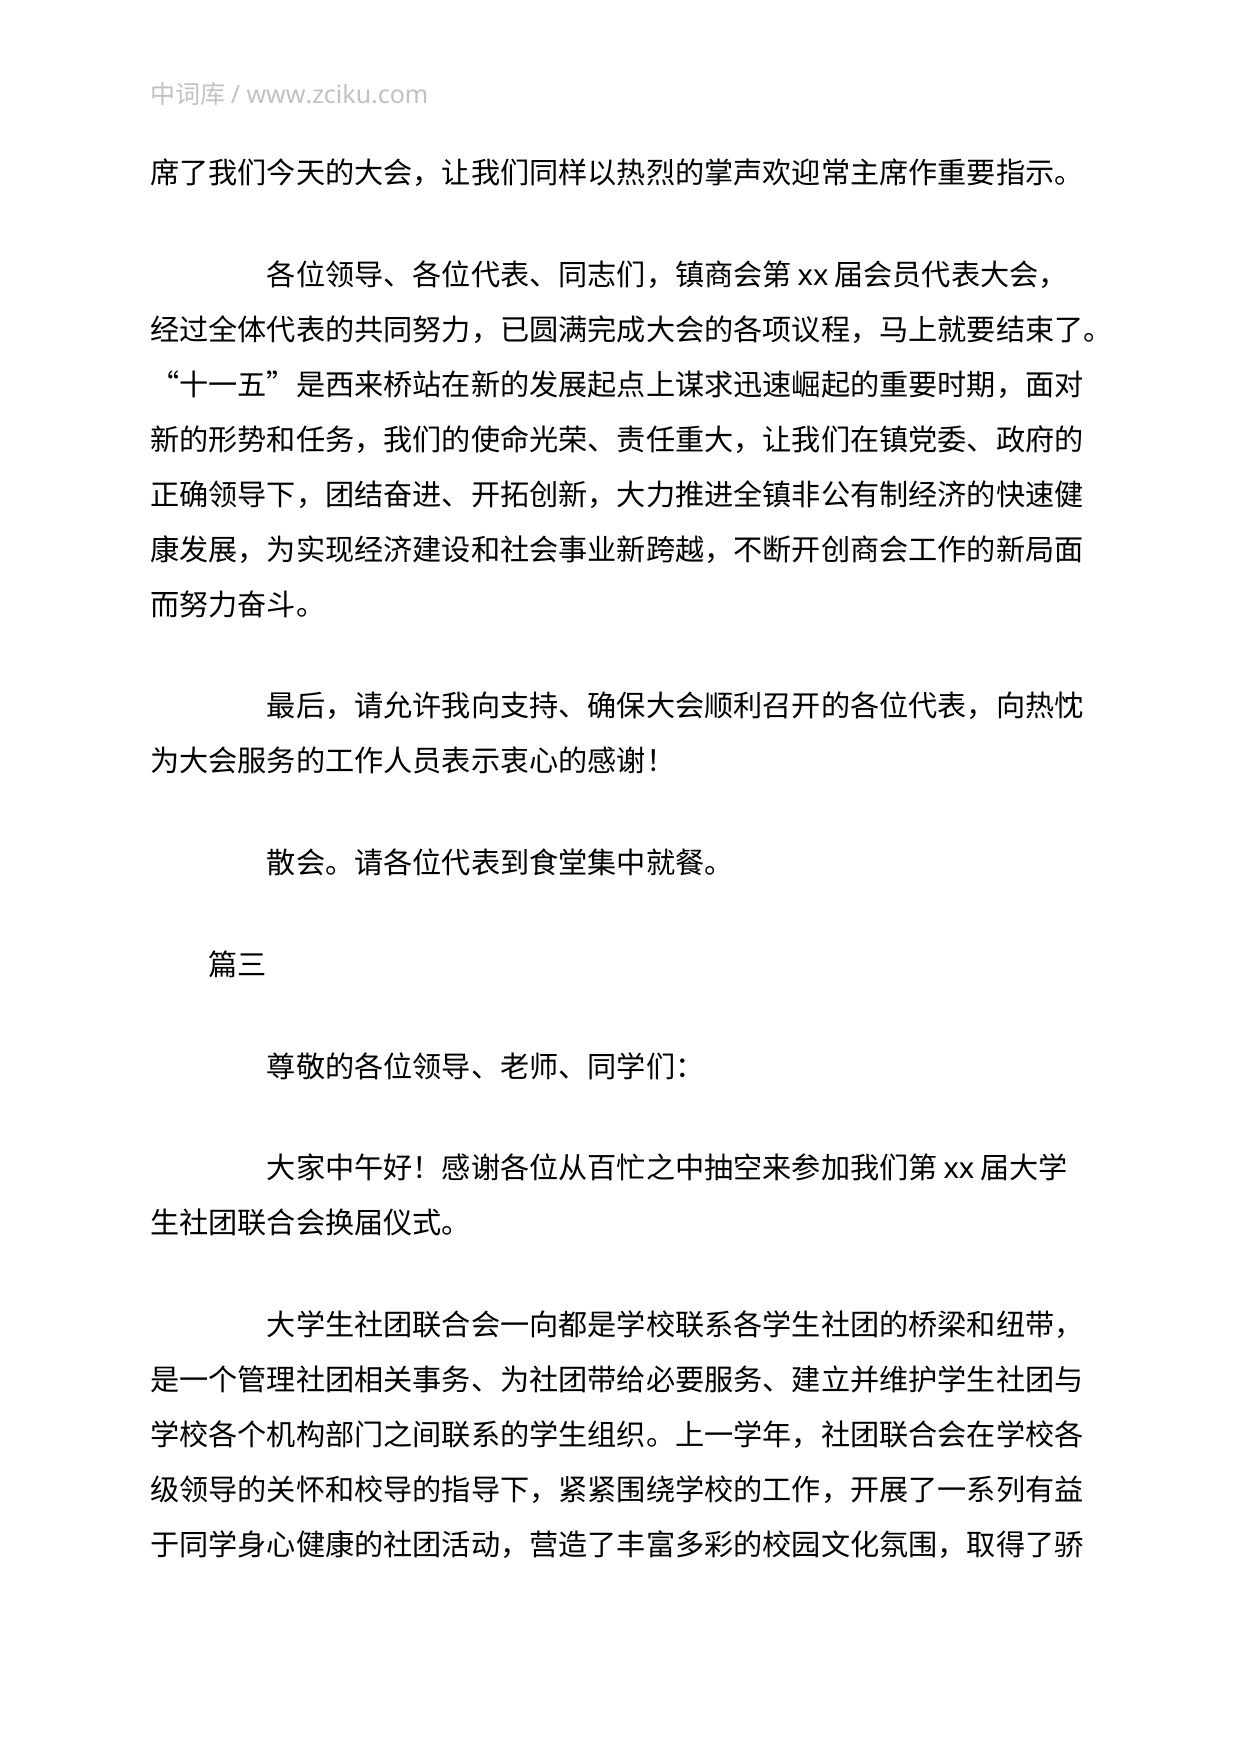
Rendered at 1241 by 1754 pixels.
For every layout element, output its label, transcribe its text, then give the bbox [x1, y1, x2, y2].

text 尊敬的各位领导、老师、同学们： [150, 1043, 1090, 1086]
text 篇三 [150, 941, 1090, 984]
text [150, 150, 1090, 192]
text 大家中午好！感谢各位从百忙之中抽空来参加我们第xx届大学生社团联合会换届仪式。 [150, 1145, 1090, 1242]
text 散会。请各位代表到食堂集中就餐。 [150, 840, 1090, 882]
text 最后，请允许我向支持、确保大会顺利召开的各位代表，向热忱为大会服务的工作人员表示衷心的感谢！ [150, 683, 1090, 780]
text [150, 1302, 1090, 1564]
text 各位领导、各位代表、同志们，镇商会第xx届会员代表大会，经过全体代表的共同努力，已圆满完成大会的各项议程，马上就要结束了。“十一五”是西来桥站在新的发展起点上谋求迅速崛起的重要时期，面对新的形势和任务，我们的使命光荣、责任重大，让我们在镇党委、政府的正确领导下，团结奋进、开拓创新，大力推进全镇非公有制经济的快速健康发展，为实现经济建设和社会事业新跨越，不断开创商会工作的新局面而努力奋斗。 [150, 252, 1090, 623]
